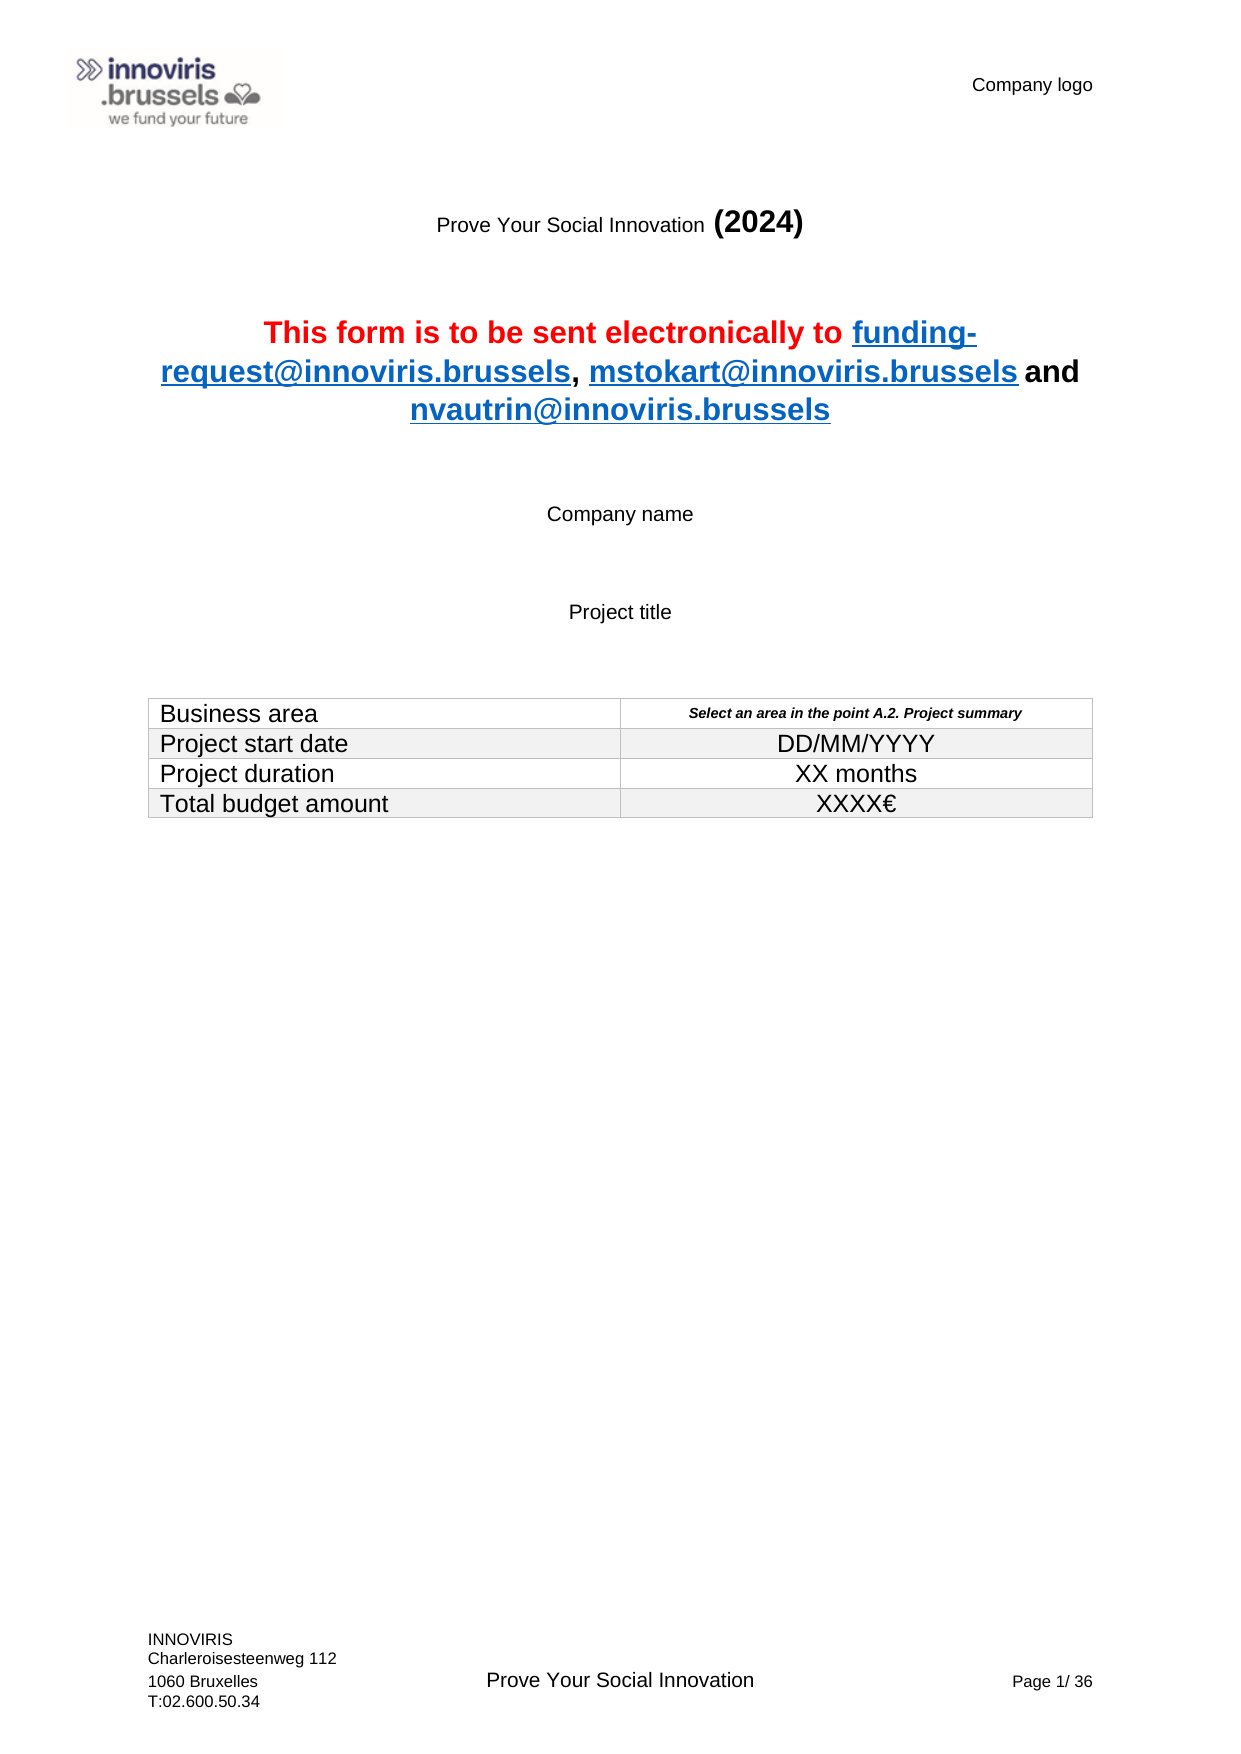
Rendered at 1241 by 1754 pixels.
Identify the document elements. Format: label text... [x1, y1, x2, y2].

picture [65, 47, 282, 147]
table_cell Project duration [149, 759, 620, 787]
table_header Select an area in the point A.2. Project summary [621, 699, 1092, 728]
table_cell Project start date [149, 729, 620, 758]
text This form is to be sent electronically to funding-request@innoviris.brussels, mstokart@innoviris.brussels and nvautrin@innoviris.brussels [148, 314, 1092, 427]
table_cell Total budget amount [149, 789, 620, 817]
table_cell XXXX€ [621, 789, 1092, 817]
table_cell XX months [621, 759, 1092, 787]
table_cell DD/MM/YYYY [621, 729, 1092, 758]
text (2024) [148, 203, 1092, 239]
table_header Business area [149, 699, 620, 728]
